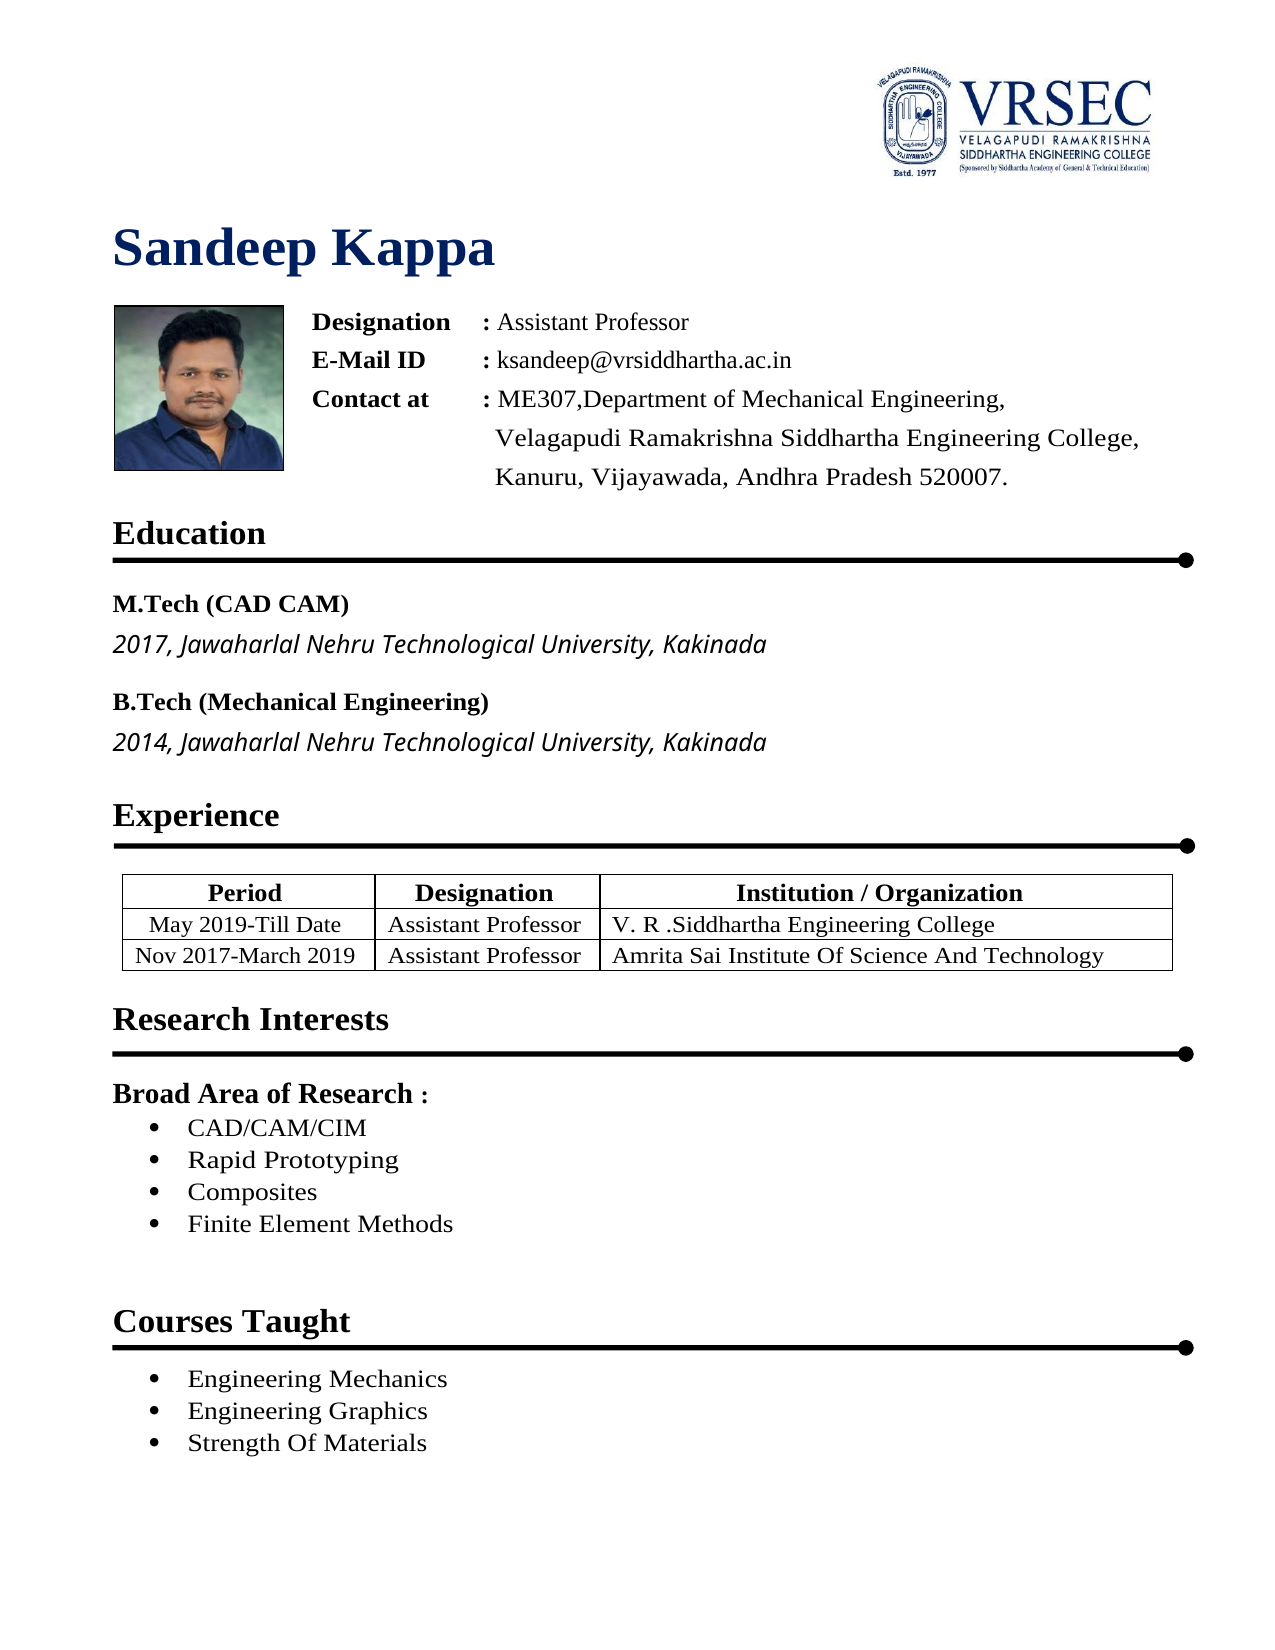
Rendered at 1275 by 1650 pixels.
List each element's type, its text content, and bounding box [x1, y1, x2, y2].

title Sandeep Kappa [112, 214, 1187, 277]
table_cell V. R .Siddhartha Engineering College [601, 909, 1172, 939]
subtitle Education [112, 343, 1187, 552]
text Research Interests [112, 999, 1187, 1038]
table_cell Assistant Professor [376, 940, 599, 970]
list Composites [150, 1177, 1187, 1206]
table_header Period [123, 875, 374, 908]
table_cell Nov 2017-March 2019 [123, 940, 374, 970]
list Engineering Graphics [150, 1396, 1187, 1425]
table_cell May 2019-Till Date [123, 909, 374, 939]
list Engineering Mechanics [150, 1364, 1187, 1393]
list Finite Element Methods [150, 1209, 1187, 1237]
list CAD/CAM/CIM [150, 1113, 1187, 1142]
text 2014, Jawaharlal Nehru Technological University, Kakinada [112, 724, 1187, 758]
subtitle Courses Taught [112, 1302, 1187, 1340]
subtitle M.Tech (CAD CAM) [112, 589, 1187, 618]
picture [115, 307, 283, 343]
list Rapid Prototyping [150, 1145, 1187, 1174]
text Broad Area of Research : [112, 1076, 1187, 1109]
subtitle Experience [112, 795, 1187, 834]
table_cell Amrita Sai Institute Of Science And Technology [601, 940, 1172, 970]
table_header Designation [376, 875, 599, 908]
subtitle B.Tech (Mechanical Engineering) [112, 687, 1187, 716]
text 2017, Jawaharlal Nehru Technological University, Kakinada [112, 627, 1187, 661]
list Strength Of Materials [150, 1428, 1187, 1457]
picture [873, 56, 1157, 178]
table_header Institution / Organization [601, 875, 1172, 908]
table_cell Assistant Professor [376, 909, 599, 939]
